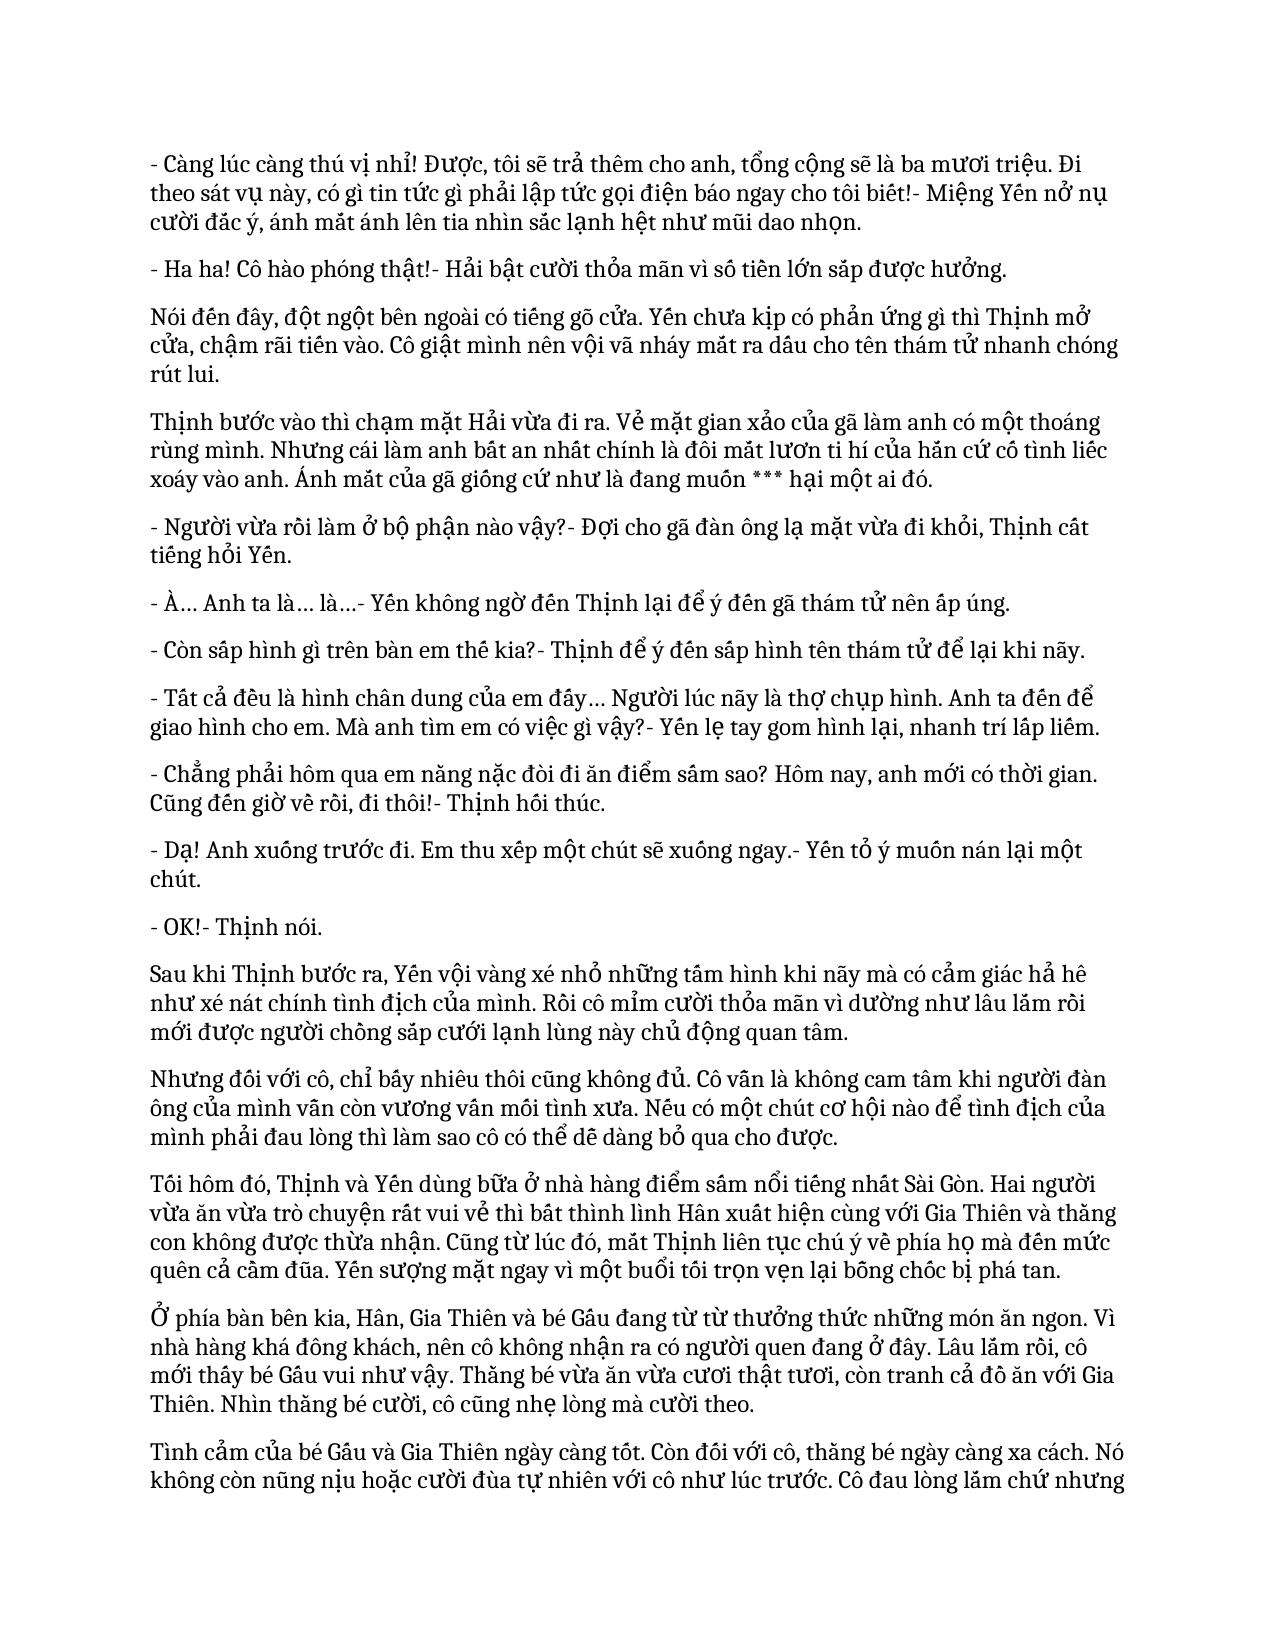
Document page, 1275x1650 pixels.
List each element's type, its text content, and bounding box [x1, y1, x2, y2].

text - Tất cả đều là hình chân dung của em đấy… Người lúc nãy là thợ chụp hình. Anh ta đến để giao hình cho em. Mà anh tìm em có việc gì vậy?- Yến lẹ tay gom hình lại, nhanh trí lấp liếm. [150, 684, 1125, 741]
text Ở phía bàn bên kia, Hân, Gia Thiên và bé Gấu đang từ từ thưởng thức những món ăn ngon. Vì nhà hàng khá đông khách, nên cô không nhận ra có người quen đang ở đây. Lâu lắm rồi, cô mới thấy bé Gấu vui như vậy. Thằng bé vừa ăn vừa cươi thật tươi, còn tranh cả đồ ăn với Gia Thiên. Nhìn thằng bé cười, cô cũng nhẹ lòng mà cười theo. [150, 1304, 1125, 1419]
text - Dạ! Anh xuống trước đi. Em thu xếp một chút sẽ xuống ngay.- Yến tỏ ý muốn nán lại một chút. [150, 836, 1125, 894]
text - Ha ha! Cô hào phóng thật!- Hải bật cười thỏa mãn vì số tiền lớn sắp được hưởng. [150, 255, 1125, 284]
text - Càng lúc càng thú vị nhỉ! Được, tôi sẽ trả thêm cho anh, tổng cộng sẽ là ba mươi triệu. Đi theo sát vụ này, có gì tin tức gì phải lập tức gọi điện báo ngay cho tôi biết!- Miệng Yến nở nụ cười đắc ý, ánh mắt ánh lên tia nhìn sắc lạnh hệt như mũi dao nhọn. [150, 150, 1125, 236]
text - Còn sấp hình gì trên bàn em thế kia?- Thịnh để ý đến sấp hình tên thám tử để lại khi nãy. [150, 636, 1125, 665]
text Nhưng đối với cô, chỉ bấy nhiêu thôi cũng không đủ. Cô vẫn là không cam tâm khi người đàn ông của mình vẫn còn vương vấn mối tình xưa. Nếu có một chút cơ hội nào để tình địch của mình phải đau lòng thì làm sao cô có thể dễ dàng bỏ qua cho được. [150, 1065, 1125, 1151]
text - Chẳng phải hôm qua em nằng nặc đòi đi ăn điểm sấm sao? Hôm nay, anh mới có thời gian. Cũng đến giờ về rồi, đi thôi!- Thịnh hối thúc. [150, 760, 1125, 817]
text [150, 1437, 1125, 1495]
text Tối hôm đó, Thịnh và Yến dùng bữa ở nhà hàng điểm sấm nổi tiếng nhất Sài Gòn. Hai người vừa ăn vừa trò chuyện rất vui vẻ thì bất thình lình Hân xuất hiện cùng với Gia Thiên và thằng con không được thừa nhận. Cũng từ lúc đó, mắt Thịnh liên tục chú ý về phía họ mà đến mức quên cả cầm đũa. Yến sượng mặt ngay vì một buổi tối trọn vẹn lại bỗng chốc bị phá tan. [150, 1170, 1125, 1285]
text - À… Anh ta là… là…- Yến không ngờ đến Thịnh lại để ý đến gã thám tử nên ấp úng. [150, 589, 1125, 617]
text Nói đến đây, đột ngột bên ngoài có tiếng gõ cửa. Yến chưa kịp có phản ứng gì thì Thịnh mở cửa, chậm rãi tiến vào. Cô giật mình nên vội vã nháy mắt ra dấu cho tên thám tử nhanh chóng rút lui. [150, 302, 1125, 389]
text Sau khi Thịnh bước ra, Yến vội vàng xé nhỏ những tấm hình khi nãy mà có cảm giác hả hê như xé nát chính tình địch của mình. Rồi cô mỉm cười thỏa mãn vì dường như lâu lắm rồi mới được người chồng sắp cưới lạnh lùng này chủ động quan tâm. [150, 960, 1125, 1046]
text Thịnh bước vào thì chạm mặt Hải vừa đi ra. Vẻ mặt gian xảo của gã làm anh có một thoáng rùng mình. Nhưng cái làm anh bất an nhất chính là đôi mắt lươn ti hí của hắn cứ cố tình liếc xoáy vào anh. Ánh mắt của gã giống cứ như là đang muốn *** hại một ai đó. [150, 407, 1125, 494]
text - OK!- Thịnh nói. [150, 912, 1125, 941]
text - Người vừa rồi làm ở bộ phận nào vậy?- Đợi cho gã đàn ông lạ mặt vừa đi khỏi, Thịnh cất tiếng hỏi Yến. [150, 512, 1125, 570]
